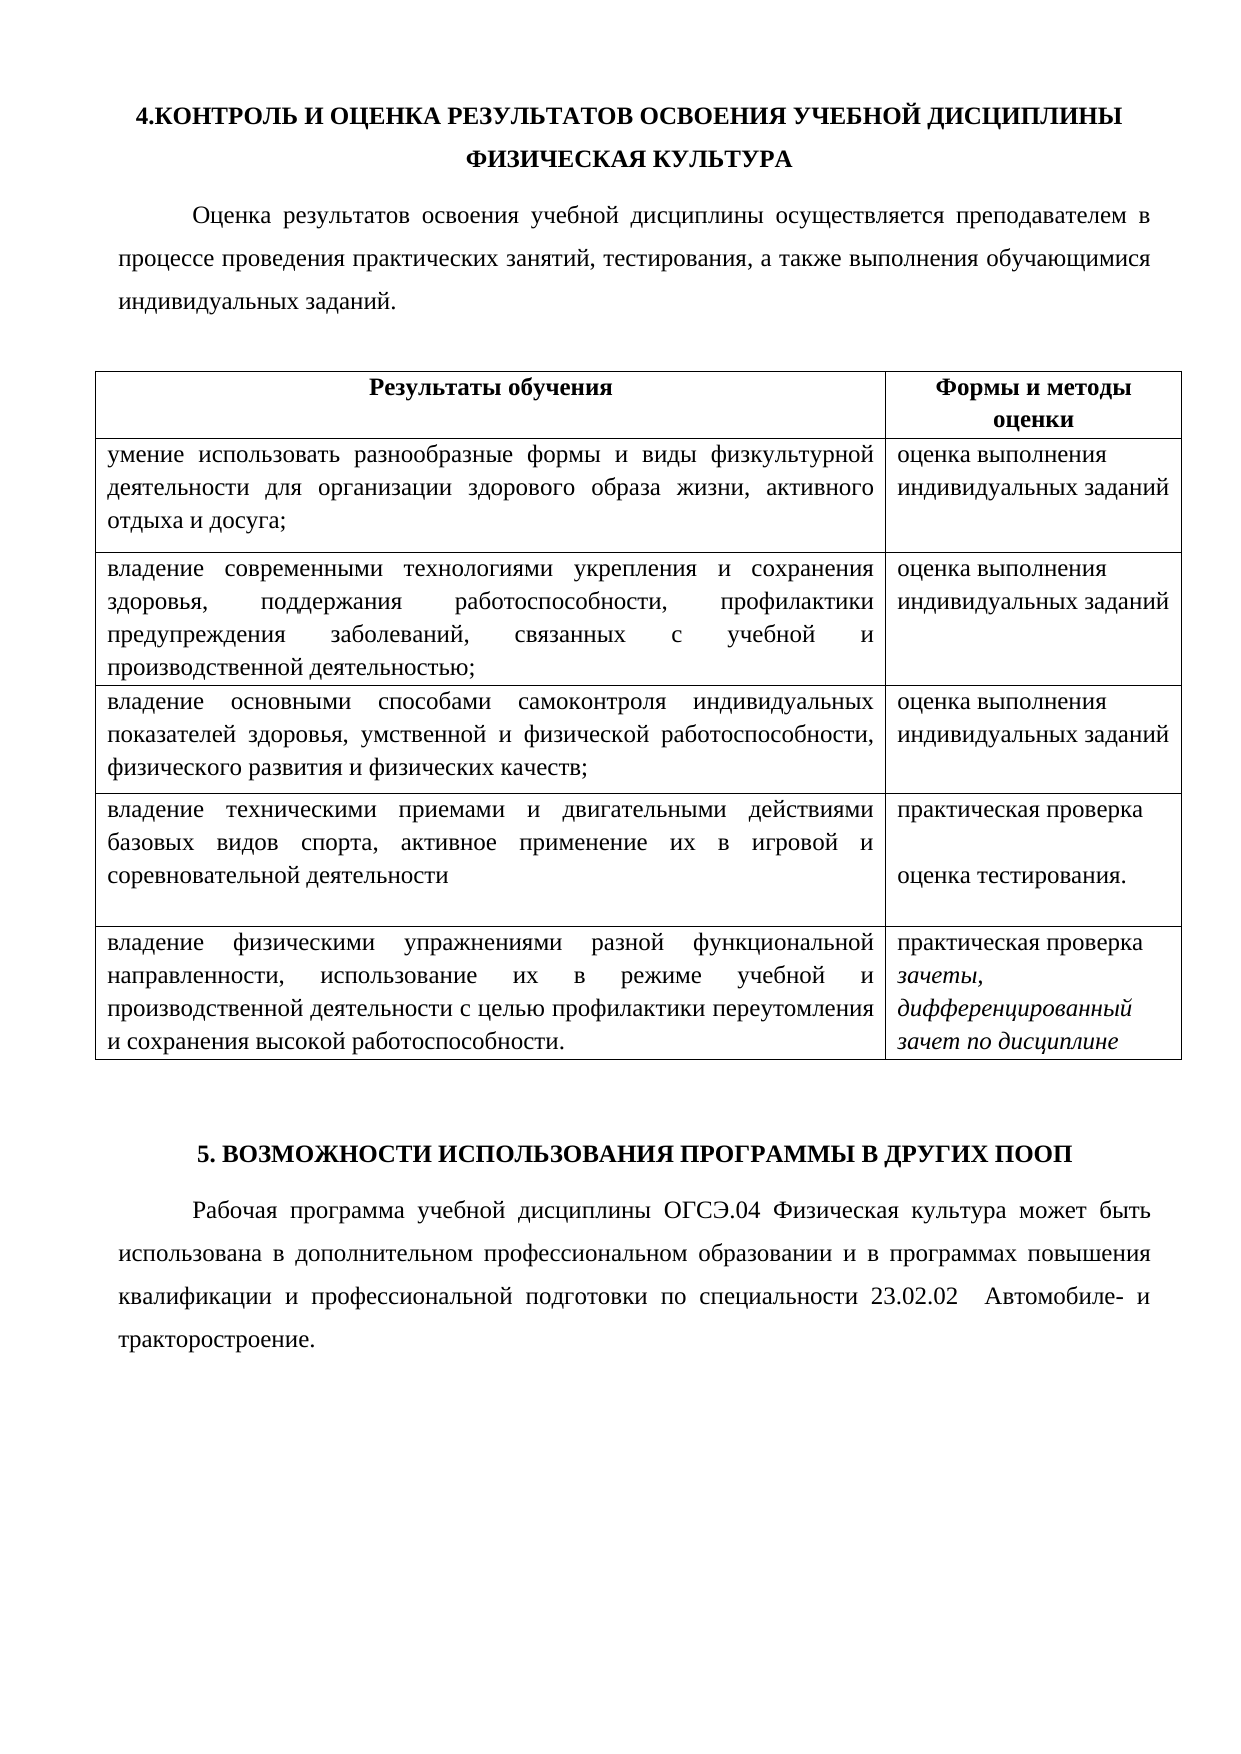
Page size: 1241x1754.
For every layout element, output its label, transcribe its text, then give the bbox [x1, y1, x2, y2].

table_cell оценка выполнения индивидуальных заданий [886, 686, 1181, 793]
table_cell владение современными технологиями укрепления и сохранения здоровья, поддержания работоспособности, профилактики предупреждения заболеваний, связанных с учебной и производственной деятельностью; [96, 553, 885, 685]
table_cell оценка выполнения индивидуальных заданий [886, 553, 1181, 685]
table_header Формы и методы оценки [886, 372, 1181, 438]
table_cell владение физическими упражнениями разной функциональной направленности, использование их в режиме учебной и производственной деятельности с целью профилактики переутомления и сохранения высокой работоспособности. [96, 927, 885, 1059]
table_cell оценка выполнения индивидуальных заданий [886, 439, 1181, 552]
table_cell практическая проверка зачеты, дифференцированный зачет по дисциплине [886, 927, 1181, 1059]
text Рабочая программа учебной дисциплины ОГСЭ.04 Физическая культура может быть использована в дополнительном профессиональном образовании и в программах повышения квалификации и профессиональной подготовки по специальности 23.02.02 Автомобиле- и тракторостроение. [118, 1195, 1152, 1353]
text 4.КОНТРОЛЬ И ОЦЕНКА РЕЗУЛЬТАТОВ ОСВОЕНИЯ УЧЕБНОЙ ДИСЦИПЛИНЫ ФИЗИЧЕСКАЯ КУЛЬТУРА [107, 101, 1152, 173]
text Оценка результатов освоения учебной дисциплины осуществляется преподавателем в процессе проведения практических занятий, тестирования, а также выполнения обучающимися индивидуальных заданий. [118, 200, 1152, 315]
table_cell практическая проверка оценка тестирования. [886, 794, 1181, 926]
table_cell умение использовать разнообразные формы и виды физкультурной деятельности для организации здорового образа жизни, активного отдыха и досуга; [96, 439, 885, 552]
table_cell владение основными способами самоконтроля индивидуальных показателей здоровья, умственной и физической работоспособности, физического развития и физических качеств; [96, 686, 885, 793]
text 5. ВОЗМОЖНОСТИ ИСПОЛЬЗОВАНИЯ ПРОГРАММЫ В ДРУГИХ ПООП [118, 1139, 1152, 1168]
table_cell владение техническими приемами и двигательными действиями базовых видов спорта, активное применение их в игровой и соревновательной деятельности [96, 794, 885, 926]
table_header Результаты обучения [96, 372, 885, 438]
